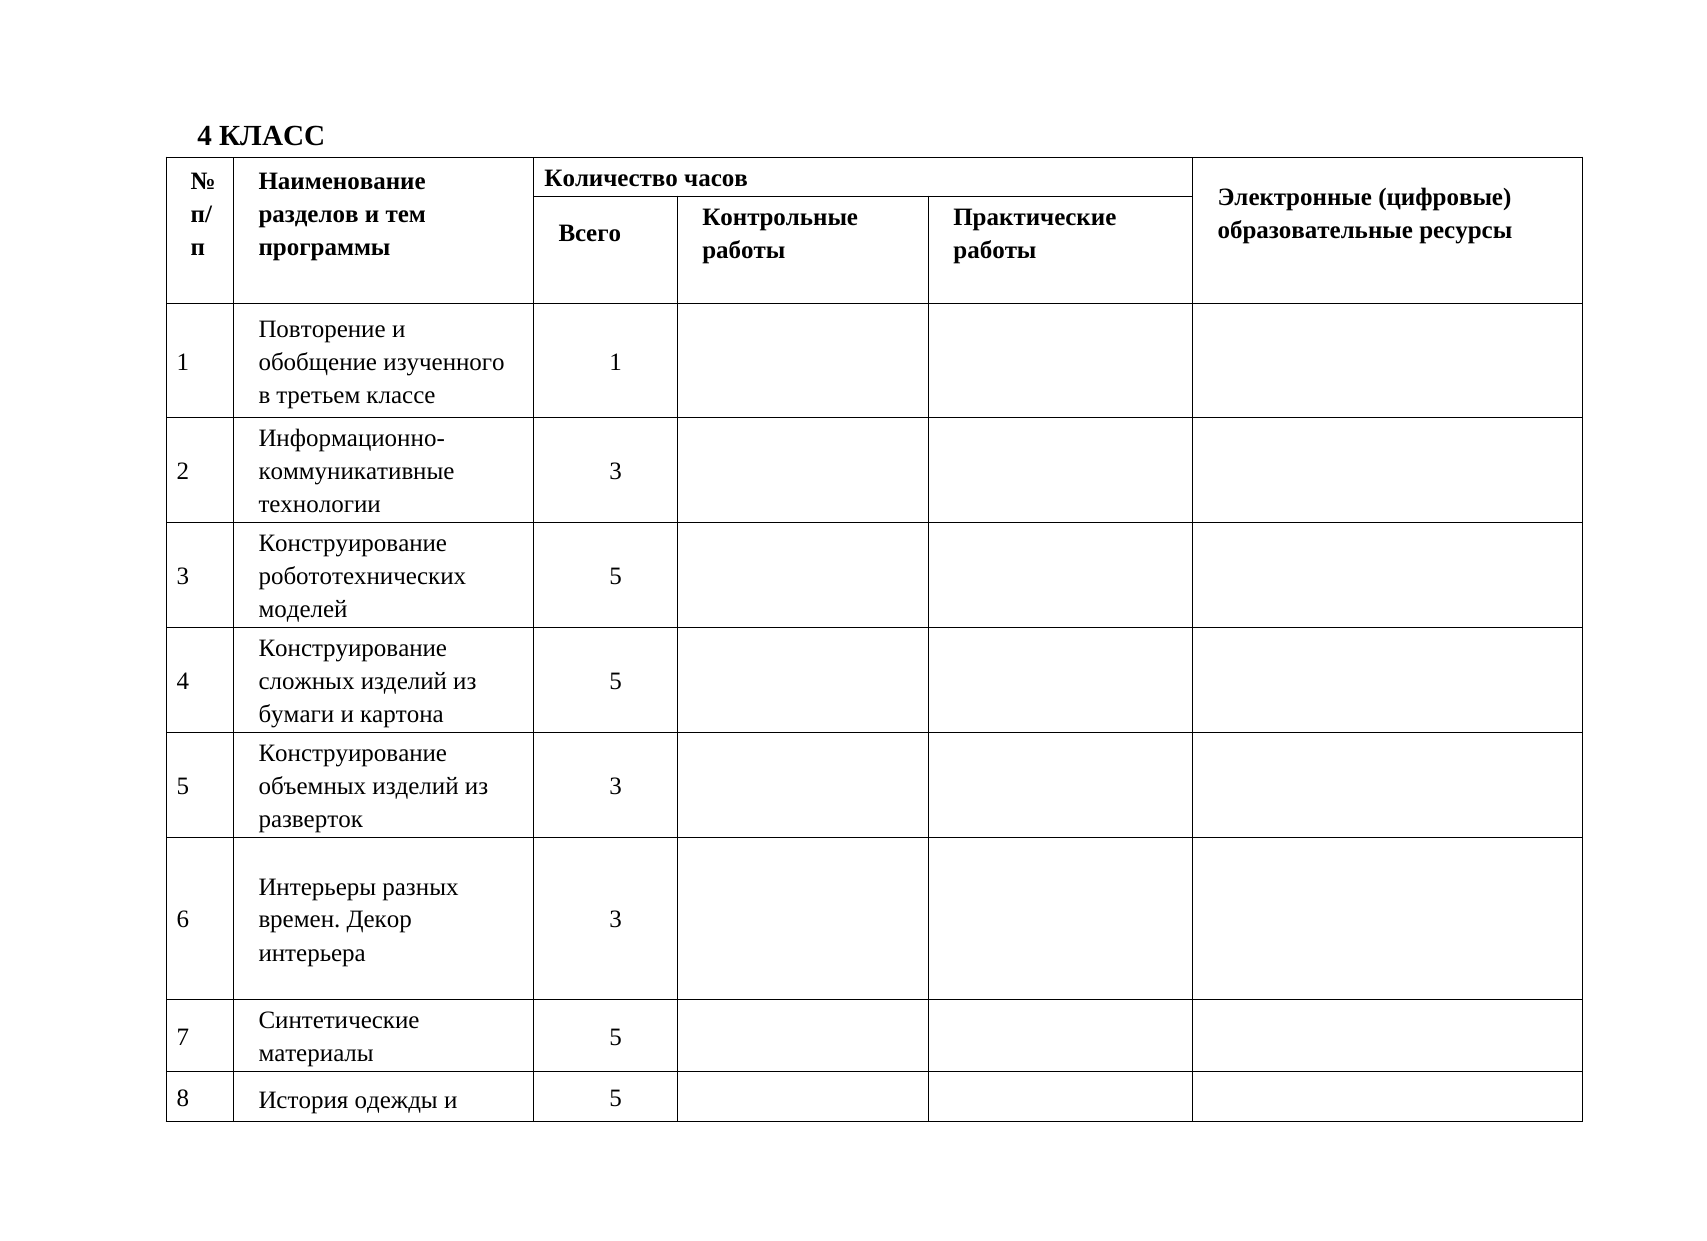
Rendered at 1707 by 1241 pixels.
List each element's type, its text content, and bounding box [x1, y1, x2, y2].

table_cell Информационно-коммуникативные технологии [234, 418, 533, 522]
table_cell 2 [167, 418, 233, 522]
table_header Наименование разделов и тем программы [234, 158, 533, 303]
table_cell [678, 628, 928, 732]
table_cell [1193, 523, 1582, 627]
table_cell 3 [534, 418, 677, 522]
table_cell [929, 733, 1192, 837]
table_cell [1193, 304, 1582, 417]
table_cell [1193, 1072, 1582, 1121]
table_cell 1 [534, 304, 677, 417]
table_cell 5 [534, 1000, 677, 1071]
table_cell 3 [167, 523, 233, 627]
table_cell [1193, 838, 1582, 999]
table_cell 5 [534, 1072, 677, 1121]
table_cell Контрольные работы [678, 197, 928, 303]
table_cell [929, 628, 1192, 732]
table_cell [678, 838, 928, 999]
table_cell [678, 304, 928, 417]
table_cell 3 [534, 733, 677, 837]
table_cell 1 [167, 304, 233, 417]
table_cell [929, 418, 1192, 522]
text 4 КЛАСС [190, 118, 1618, 152]
table_cell 5 [534, 523, 677, 627]
table_header № п/п [167, 158, 233, 303]
table_cell [1193, 628, 1582, 732]
table_cell 6 [167, 838, 233, 999]
table_cell [929, 523, 1192, 627]
table_cell Конструирование объемных изделий из разверток [234, 733, 533, 837]
table_cell [929, 838, 1192, 999]
table_cell [1193, 1000, 1582, 1071]
table_cell 3 [534, 838, 677, 999]
table_cell 4 [167, 628, 233, 732]
table_cell 7 [167, 1000, 233, 1071]
table_cell Конструирование робототехнических моделей [234, 523, 533, 627]
table_cell [678, 733, 928, 837]
table_cell 5 [534, 628, 677, 732]
table_cell Интерьеры разных времен. Декор интерьера [234, 838, 533, 999]
table_header Количество часов [534, 158, 1192, 196]
table_cell [678, 1000, 928, 1071]
table_cell Синтетические материалы [234, 1000, 533, 1071]
table_cell Всего [534, 197, 677, 303]
table_cell Конструирование сложных изделий из бумаги и картона [234, 628, 533, 732]
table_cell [234, 1072, 533, 1121]
table_cell [678, 418, 928, 522]
table_cell [929, 1000, 1192, 1071]
table_cell [678, 523, 928, 627]
table_cell [929, 1072, 1192, 1121]
table_cell [1193, 418, 1582, 522]
table_cell [1193, 733, 1582, 837]
table_cell Повторение и обобщение изученного в третьем классе [234, 304, 533, 417]
table_cell Практические работы [929, 197, 1192, 303]
table_cell 8 [167, 1072, 233, 1121]
table_cell [929, 304, 1192, 417]
table_cell [678, 1072, 928, 1121]
table_cell 5 [167, 733, 233, 837]
table_header Электронные (цифровые) образовательные ресурсы [1193, 158, 1582, 303]
